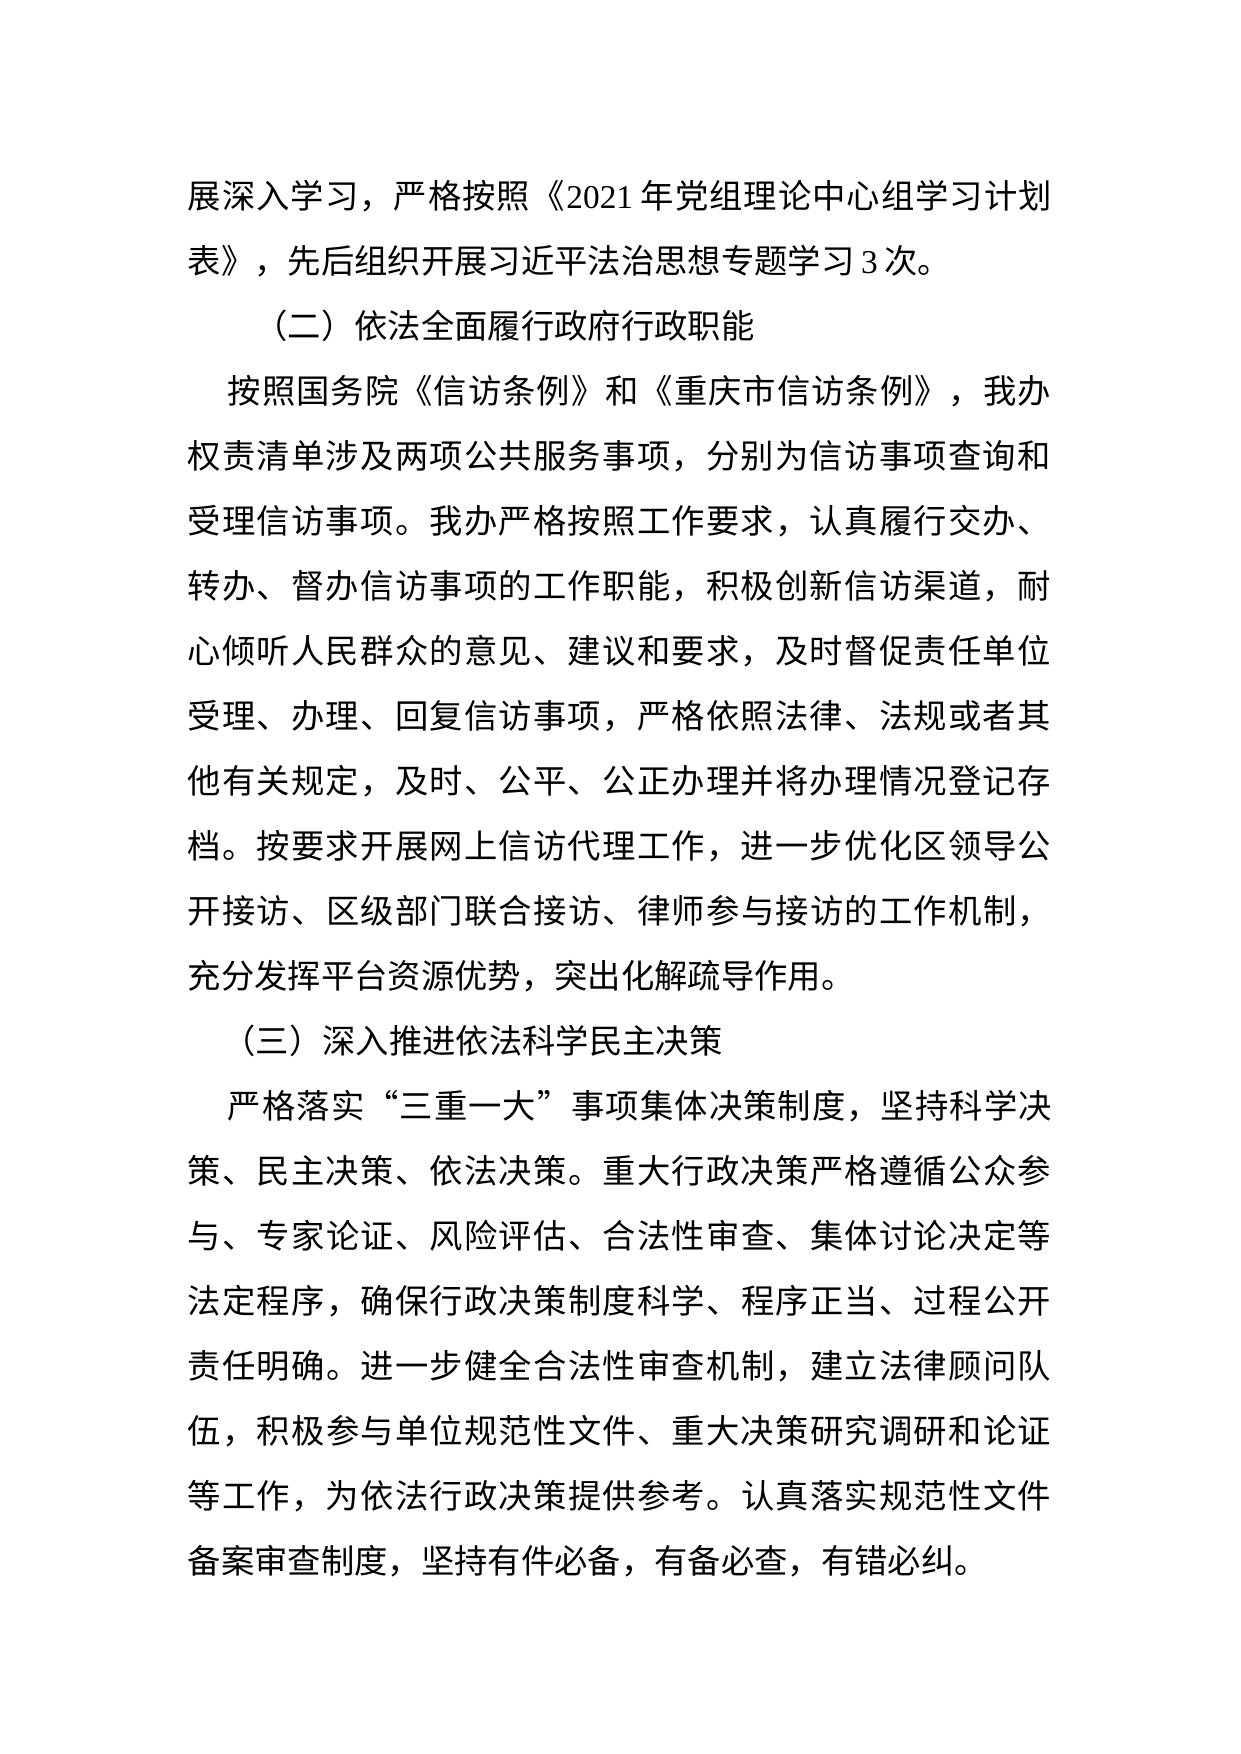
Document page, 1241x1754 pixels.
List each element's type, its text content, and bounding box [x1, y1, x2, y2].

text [187, 162, 1053, 292]
text 按照国务院《信访条例》和《重庆市信访条例》，我办权责清单涉及两项公共服务事项，分别为信访事项查询和受理信访事项。我办严格按照工作要求，认真履行交办、转办、督办信访事项的工作职能，积极创新信访渠道，耐心倾听人民群众的意见、建议和要求，及时督促责任单位受理、办理、回复信访事项，严格依照法律、法规或者其他有关规定，及时、公平、公正办理并将办理情况登记存档。按要求开展网上信访代理工作，进一步优化区领导公开接访、区级部门联合接访、律师参与接访的工作机制，充分发挥平台资源优势，突出化解疏导作用。 [187, 357, 1053, 1007]
text （三）深入推进依法科学民主决策 [187, 1007, 1053, 1072]
text （二）依法全面履行政府行政职能 [187, 292, 1053, 357]
text 严格落实“三重一大”事项集体决策制度，坚持科学决策、民主决策、依法决策。重大行政决策严格遵循公众参与、专家论证、风险评估、合法性审查、集体讨论决定等法定程序，确保行政决策制度科学、程序正当、过程公开、责任明确。进一步健全合法性审查机制，建立法律顾问队伍，积极参与单位规范性文件、重大决策研究调研和论证等工作，为依法行政决策提供参考。认真落实规范性文件备案审查制度，坚持有件必备，有备必查，有错必纠。 [187, 1072, 1053, 1592]
